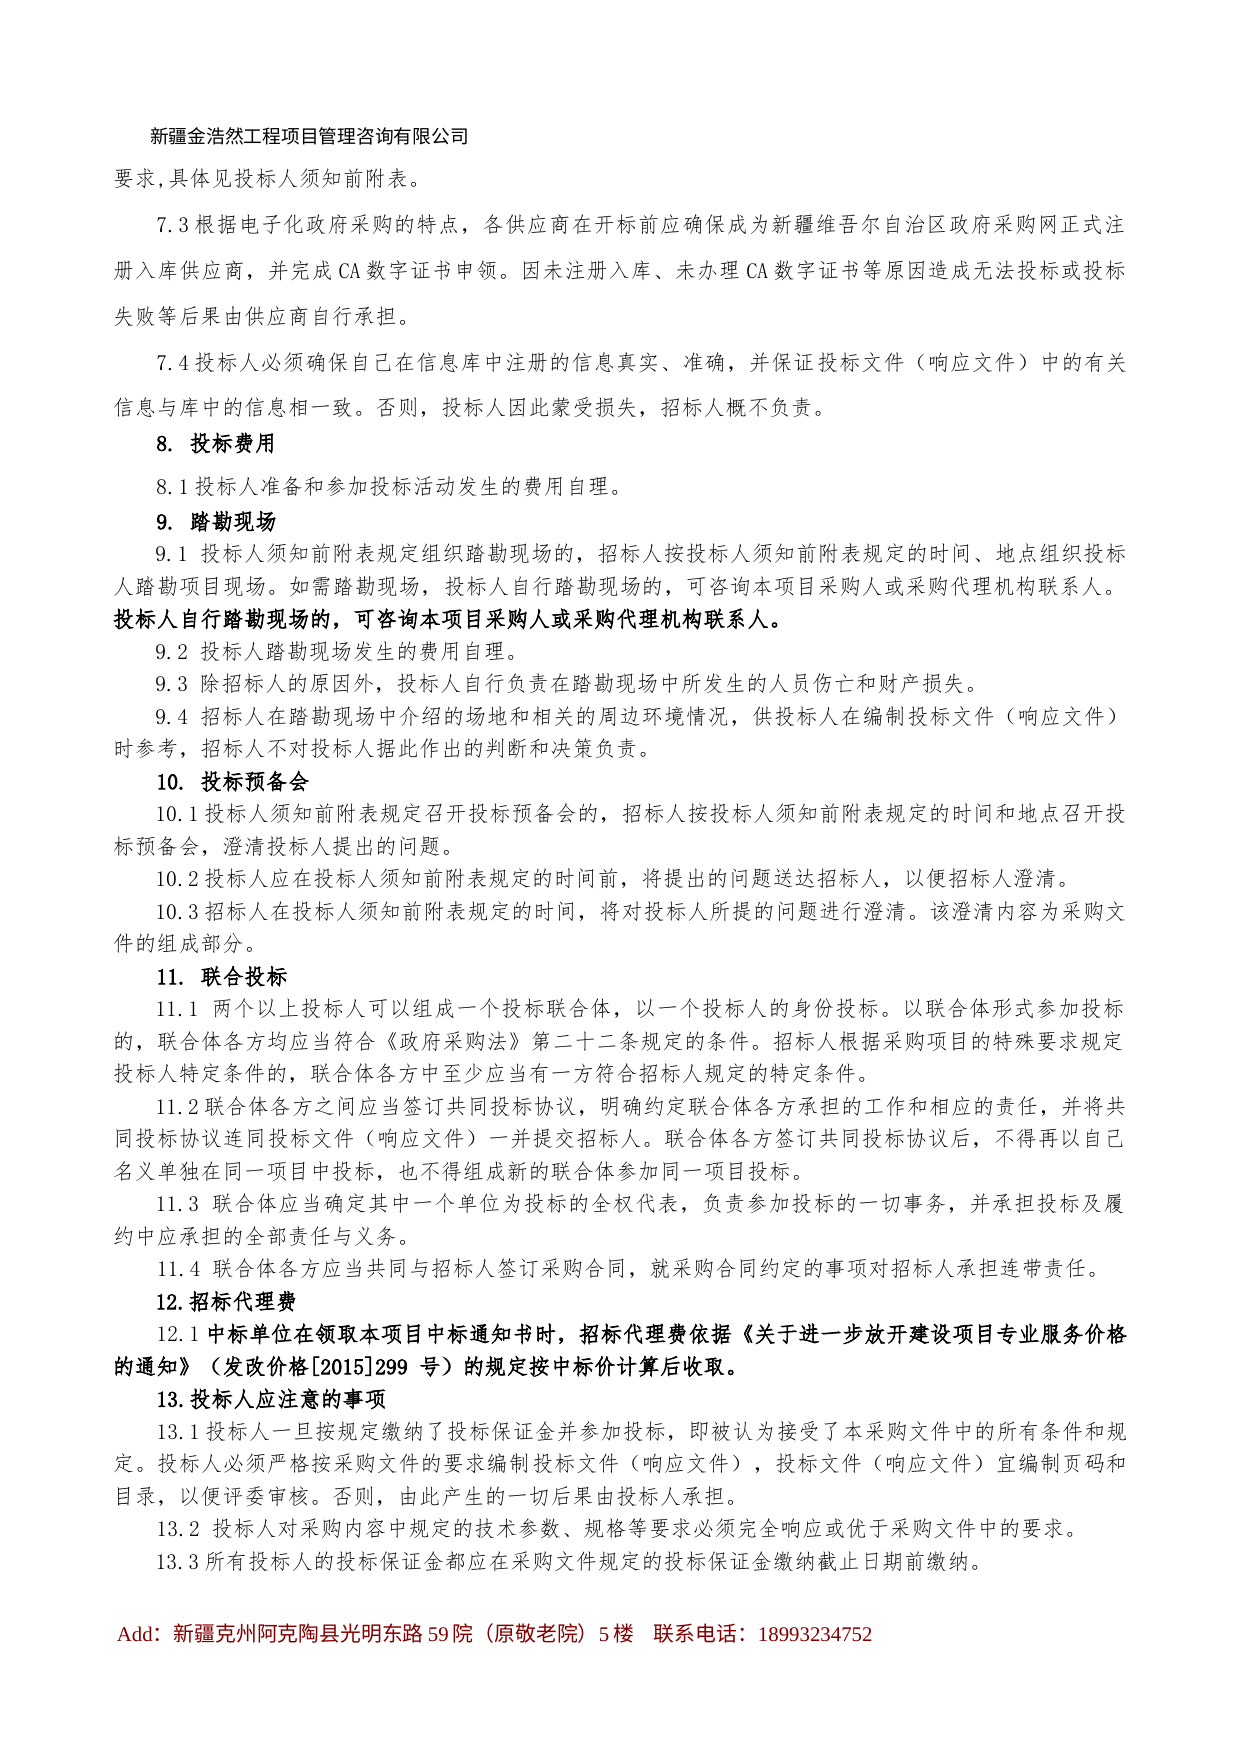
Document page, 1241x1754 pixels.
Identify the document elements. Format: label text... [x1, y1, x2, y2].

text 10.3招标人在投标人须知前附表规定的时间，将对投标人所提的问题进行澄清。该澄清内容为采购文件的组成部分。 [112, 893, 1128, 958]
text 12.招标代理费 [112, 1283, 1128, 1316]
text 8. 投标费用 [112, 425, 1128, 457]
text 7.4投标人必须确保自己在信息库中注册的信息真实、准确，并保证投标文件（响应文件）中的有关信息与库中的信息相一致。否则，投标人因此蒙受损失，招标人概不负责。 [112, 333, 1128, 425]
text 9.2 投标人踏勘现场发生的费用自理。 [112, 633, 1128, 666]
text 9. 踏勘现场 [112, 503, 1128, 536]
text 13.投标人应注意的事项 [112, 1381, 1128, 1413]
text 11.4 联合体各方应当共同与招标人签订采购合同，就采购合同约定的事项对招标人承担连带责任。 [112, 1251, 1128, 1283]
text 11.2联合体各方之间应当签订共同投标协议，明确约定联合体各方承担的工作和相应的责任，并将共同投标协议连同投标文件（响应文件）一并提交招标人。联合体各方签订共同投标协议后，不得再以自己名义单独在同一项目中投标，也不得组成新的联合体参加同一项目投标。 [112, 1088, 1128, 1186]
text 13.1投标人一旦按规定缴纳了投标保证金并参加投标，即被认为接受了本采购文件中的所有条件和规定。投标人必须严格按采购文件的要求编制投标文件（响应文件），投标文件（响应文件）宜编制页码和目录，以便评委审核。否则，由此产生的一切后果由投标人承担。 [112, 1413, 1128, 1511]
text 11.3 联合体应当确定其中一个单位为投标的全权代表，负责参加投标的一切事务，并承担投标及履约中应承担的全部责任与义务。 [112, 1186, 1128, 1251]
text 13.3所有投标人的投标保证金都应在采购文件规定的投标保证金缴纳截止日期前缴纳。 [112, 1543, 1128, 1576]
text 10.2投标人应在投标人须知前附表规定的时间前，将提出的问题送达招标人，以便招标人澄清。 [112, 861, 1128, 893]
text 11.1 两个以上投标人可以组成一个投标联合体，以一个投标人的身份投标。以联合体形式参加投标的，联合体各方均应当符合《政府采购法》第二十二条规定的条件。招标人根据采购项目的特殊要求规定投标人特定条件的，联合体各方中至少应当有一方符合招标人规定的特定条件。 [112, 991, 1128, 1088]
text 9.3 除招标人的原因外，投标人自行负责在踏勘现场中所发生的人员伤亡和财产损失。 [112, 666, 1128, 698]
text 13.2 投标人对采购内容中规定的技术参数、规格等要求必须完全响应或优于采购文件中的要求。 [112, 1511, 1128, 1543]
text 11. 联合投标 [112, 958, 1128, 991]
text 10. 投标预备会 [112, 763, 1128, 796]
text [112, 150, 1128, 196]
text 8.1投标人准备和参加投标活动发生的费用自理。 [112, 457, 1128, 503]
text 9.4 招标人在踏勘现场中介绍的场地和相关的周边环境情况，供投标人在编制投标文件（响应文件）时参考，招标人不对投标人据此作出的判断和决策负责。 [112, 698, 1128, 763]
text 12.1中标单位在领取本项目中标通知书时，招标代理费依据《关于进一步放开建设项目专业服务价格的通知》（发改价格[2015]299 号）的规定按中标价计算后收取。 [112, 1316, 1128, 1381]
text 9.1 投标人须知前附表规定组织踏勘现场的，招标人按投标人须知前附表规定的时间、地点组织投标人踏勘项目现场。如需踏勘现场，投标人自行踏勘现场的，可咨询本项目采购人或采购代理机构联系人。投标人自行踏勘现场的，可咨询本项目采购人或采购代理机构联系人。 [112, 536, 1128, 633]
text 7.3根据电子化政府采购的特点，各供应商在开标前应确保成为新疆维吾尔自治区政府采购网正式注册入库供应商，并完成CA数字证书申领。因未注册入库、未办理CA数字证书等原因造成无法投标或投标失败等后果由供应商自行承担。 [112, 196, 1128, 333]
text 10.1投标人须知前附表规定召开投标预备会的，招标人按投标人须知前附表规定的时间和地点召开投标预备会，澄清投标人提出的问题。 [112, 796, 1128, 861]
